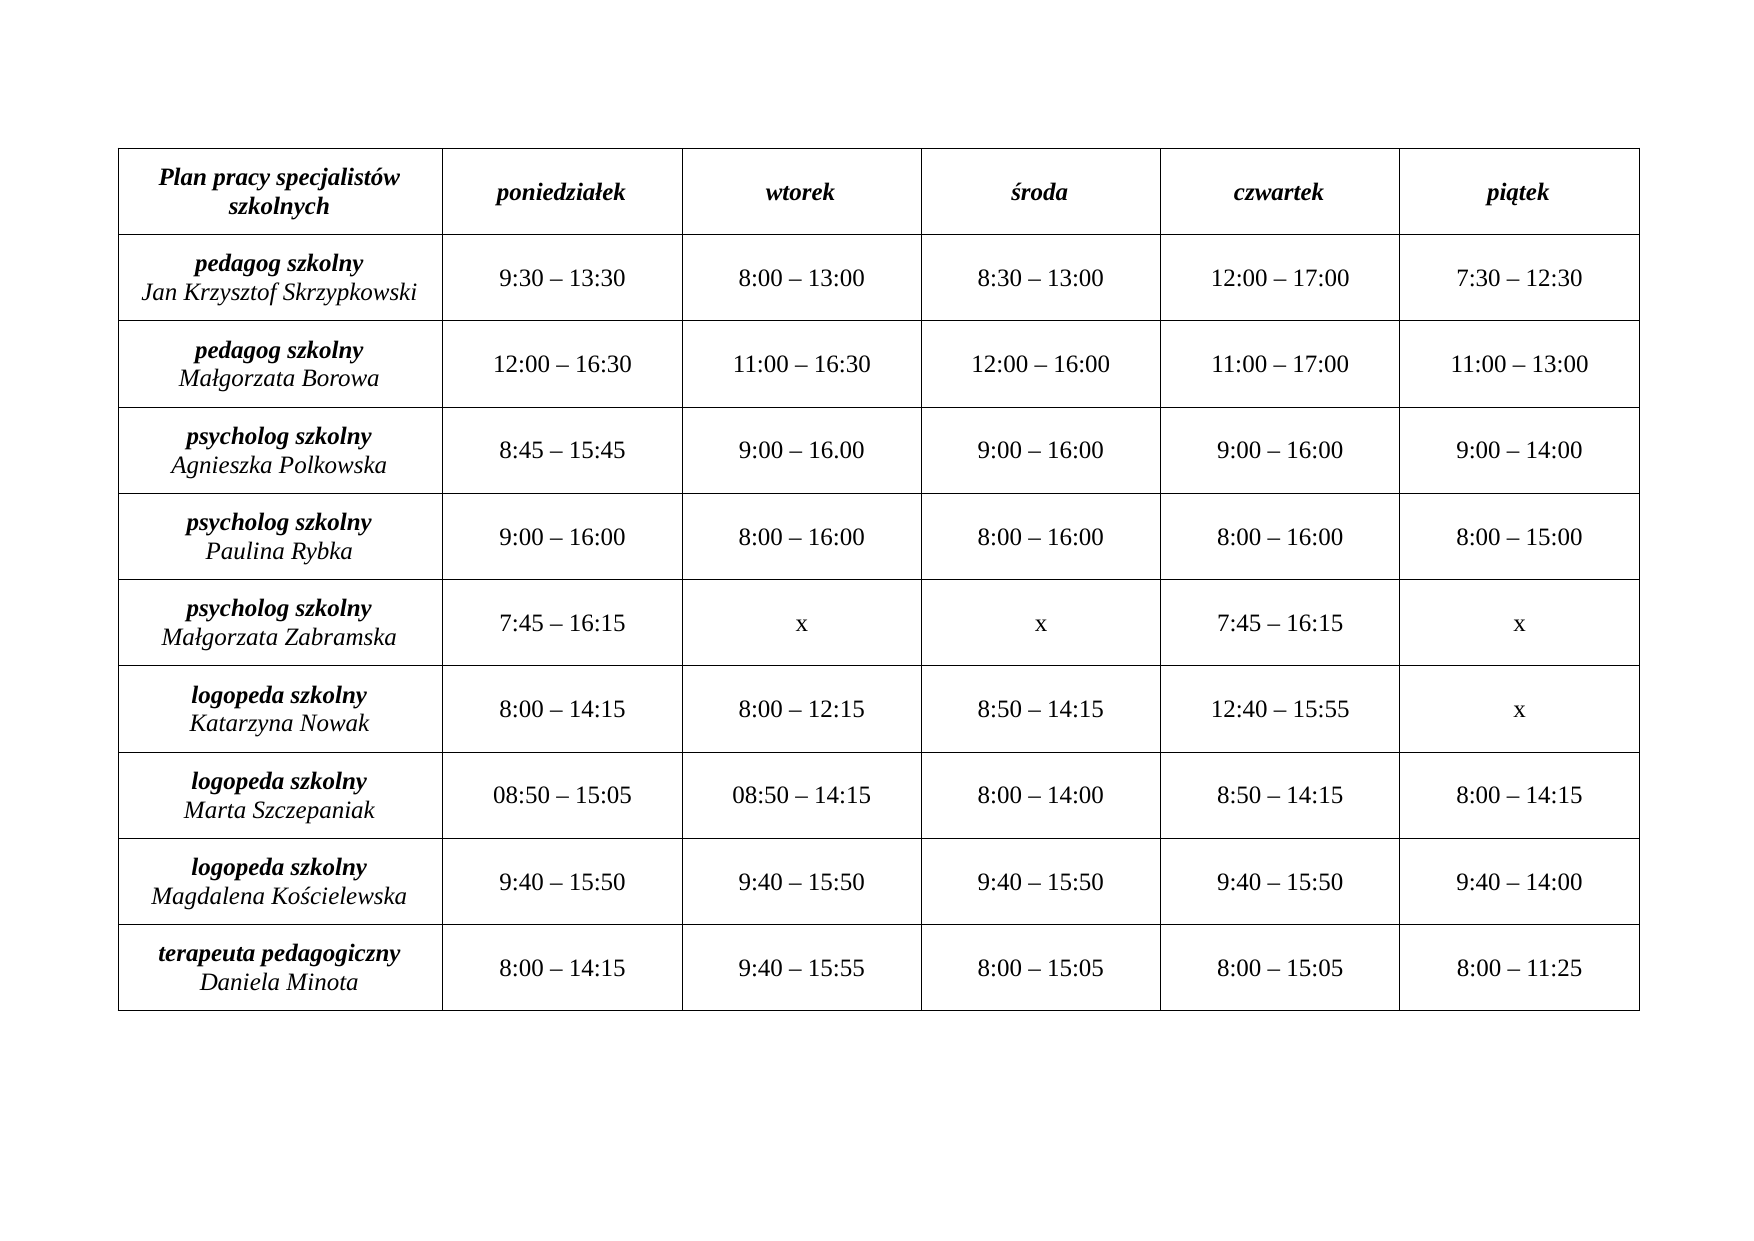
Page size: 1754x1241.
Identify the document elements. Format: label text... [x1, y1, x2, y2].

table_cell pedagog szkolny Małgorzata Borowa [119, 321, 442, 406]
table_cell 8:30 – 13:00 [922, 235, 1160, 320]
table_header piątek [1400, 149, 1639, 234]
table_cell x [1400, 580, 1639, 665]
table_cell 9:40 – 15:55 [683, 925, 921, 1010]
table_header poniedziałek [443, 149, 682, 234]
table_cell 8:00 – 14:00 [922, 753, 1160, 838]
table_header środa [922, 149, 1160, 234]
table_cell x [922, 580, 1160, 665]
table_cell 9:40 – 15:50 [443, 839, 682, 924]
table_cell 8:00 – 12:15 [683, 666, 921, 751]
table_cell 9:00 – 16:00 [443, 494, 682, 579]
table_cell 12:00 – 17:00 [1161, 235, 1399, 320]
table_cell 8:00 – 14:15 [443, 666, 682, 751]
table_cell 9:00 – 14:00 [1400, 408, 1639, 493]
table_cell 8:00 – 13:00 [683, 235, 921, 320]
table_cell 9:00 – 16:00 [1161, 408, 1399, 493]
table_cell 8:45 – 15:45 [443, 408, 682, 493]
table_header czwartek [1161, 149, 1399, 234]
table_cell terapeuta pedagogiczny Daniela Minota [119, 925, 442, 1010]
table_cell 12:00 – 16:30 [443, 321, 682, 406]
table_cell logopeda szkolny Marta Szczepaniak [119, 753, 442, 838]
table_cell psycholog szkolny Małgorzata Zabramska [119, 580, 442, 665]
table_cell 9:40 – 14:00 [1400, 839, 1639, 924]
table_cell 9:00 – 16:00 [922, 408, 1160, 493]
table_cell logopeda szkolny Magdalena Kościelewska [119, 839, 442, 924]
table_cell 8:00 – 16:00 [1161, 494, 1399, 579]
table_cell 7:45 – 16:15 [443, 580, 682, 665]
table_cell 11:00 – 17:00 [1161, 321, 1399, 406]
table_cell x [1400, 666, 1639, 751]
table_cell psycholog szkolny Paulina Rybka [119, 494, 442, 579]
table_cell 08:50 – 15:05 [443, 753, 682, 838]
table_cell 11:00 – 13:00 [1400, 321, 1639, 406]
table_cell 7:45 – 16:15 [1161, 580, 1399, 665]
table_cell 8:00 – 14:15 [1400, 753, 1639, 838]
table_cell 12:40 – 15:55 [1161, 666, 1399, 751]
table_cell 9:40 – 15:50 [683, 839, 921, 924]
table_cell 8:00 – 15:05 [1161, 925, 1399, 1010]
table_cell 8:00 – 11:25 [1400, 925, 1639, 1010]
table_cell 08:50 – 14:15 [683, 753, 921, 838]
table_cell 11:00 – 16:30 [683, 321, 921, 406]
table_cell 9:40 – 15:50 [922, 839, 1160, 924]
table_cell 7:30 – 12:30 [1400, 235, 1639, 320]
table_cell 9:00 – 16.00 [683, 408, 921, 493]
table_header wtorek [683, 149, 921, 234]
table_cell 12:00 – 16:00 [922, 321, 1160, 406]
table_cell 8:50 – 14:15 [922, 666, 1160, 751]
table_cell pedagog szkolny Jan Krzysztof Skrzypkowski [119, 235, 442, 320]
table_cell 8:00 – 16:00 [683, 494, 921, 579]
table_cell psycholog szkolny Agnieszka Polkowska [119, 408, 442, 493]
table_cell 9:40 – 15:50 [1161, 839, 1399, 924]
table_cell logopeda szkolny Katarzyna Nowak [119, 666, 442, 751]
table_cell 8:00 – 15:00 [1400, 494, 1639, 579]
table_cell 9:30 – 13:30 [443, 235, 682, 320]
table_cell 8:00 – 14:15 [443, 925, 682, 1010]
table_cell 8:00 – 15:05 [922, 925, 1160, 1010]
table_cell 8:00 – 16:00 [922, 494, 1160, 579]
table_header Plan pracy specjalistów szkolnych [119, 149, 442, 234]
table_cell 8:50 – 14:15 [1161, 753, 1399, 838]
table_cell x [683, 580, 921, 665]
